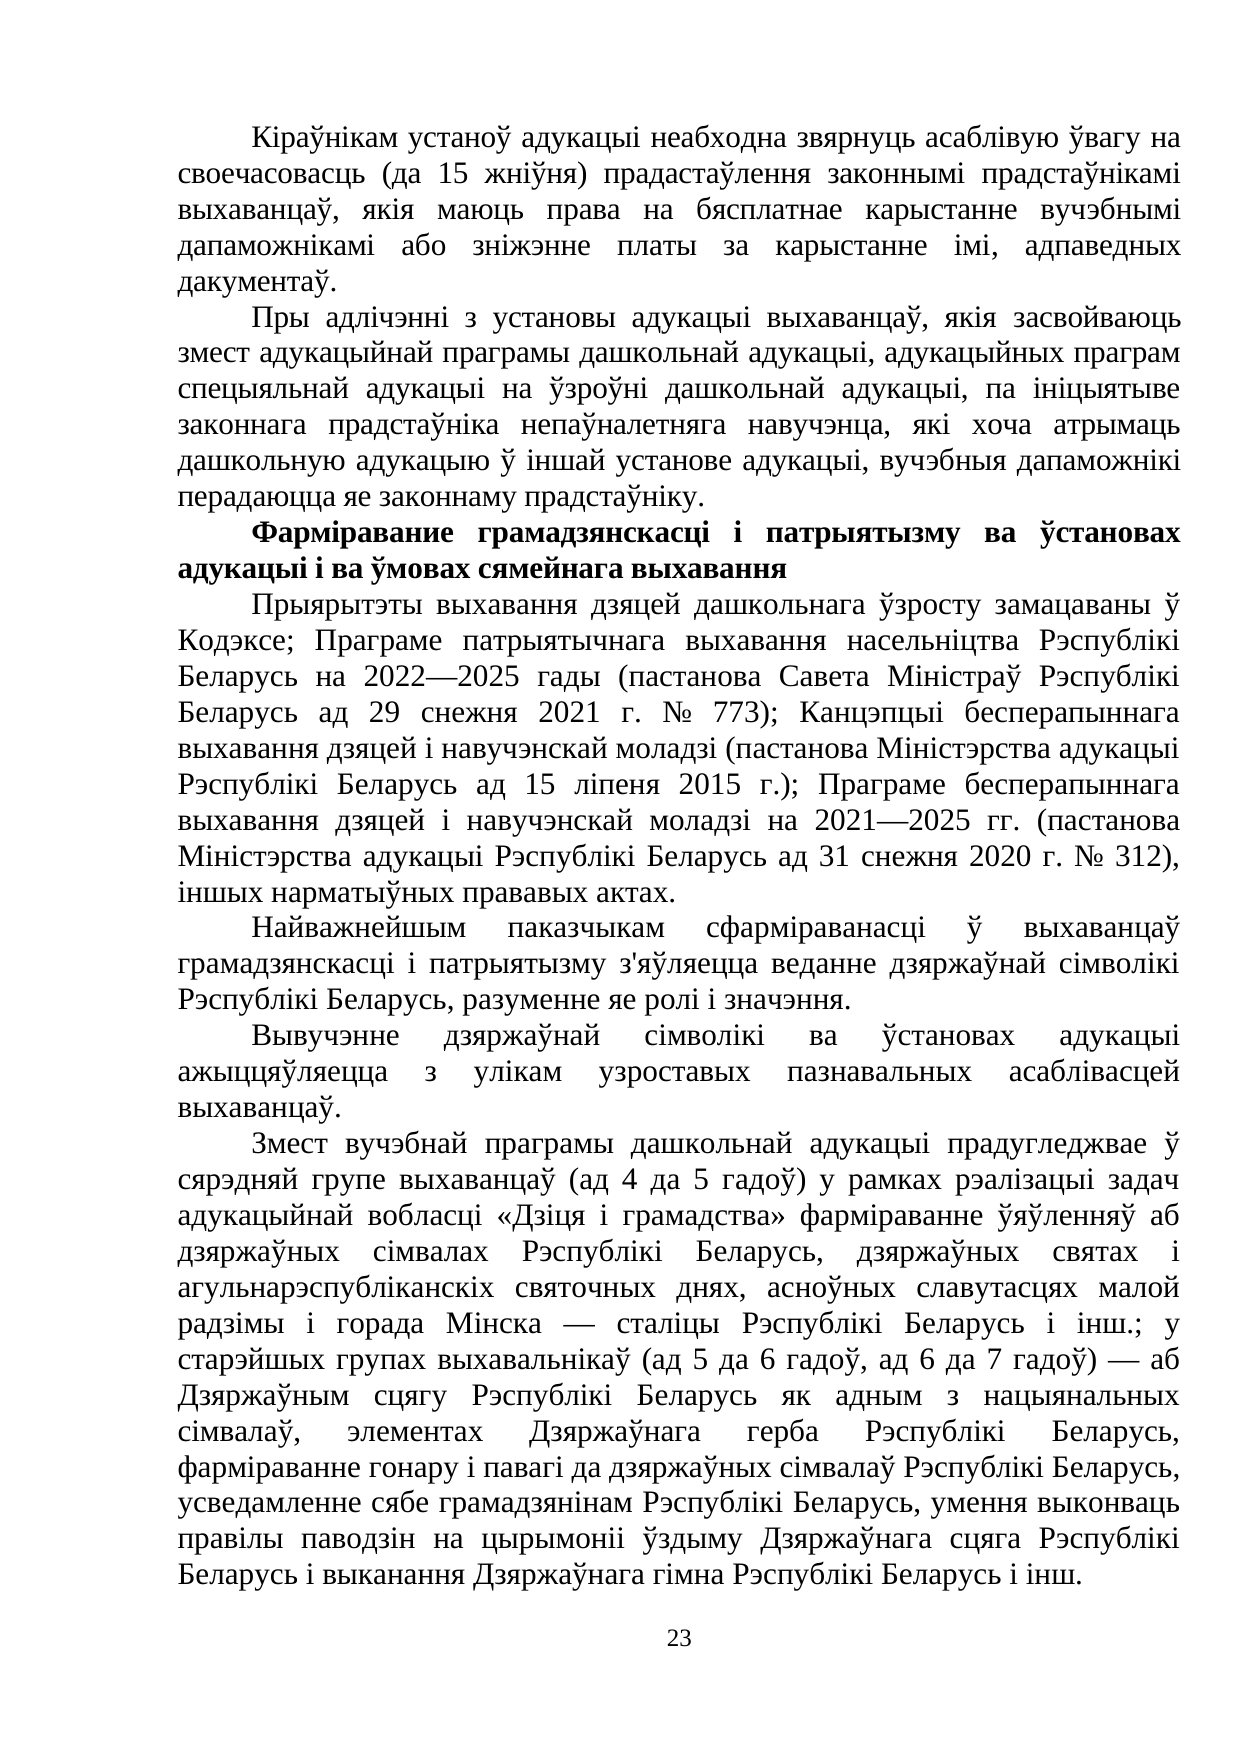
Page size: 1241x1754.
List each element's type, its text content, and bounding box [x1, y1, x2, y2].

text Змест вучэбнай праграмы дашкольнай адукацыі прадугледжвае ў сярэдняй групе выхаванцаў (ад 4 да 5 гадоў) у рамках рэалізацыі задач адукацыйнай вобласці «Дзіця і грамадства» фарміраванне ўяўленняў аб дзяржаўных сімвалах Рэспублікі Беларусь, дзяржаўных святах і агульнарэспубліканскіх святочных днях, асноўных славутасцях малой радзімы і горада Мінска — сталіцы Рэспублікі Беларусь і інш.; у старэйшых групах выхавальнікаў (ад 5 да 6 гадоў, ад 6 да 7 гадоў) — аб Дзяржаўным сцягу Рэспублікі Беларусь як адным з нацыянальных сімвалаў, элементах Дзяржаўнага герба Рэспублікі Беларусь, фарміраванне гонару і павагі да дзяржаўных сімвалаў Рэспублікі Беларусь, усведамленне сябе грамадзянінам Рэспублікі Беларусь, умення выконваць правілы паводзін на цырымоніі ўздыму Дзяржаўнага сцяга Рэспублікі Беларусь і выканання Дзяржаўнага гімна Рэспублікі Беларусь і інш. [177, 1124, 1181, 1592]
text Найважнейшым паказчыкам сфарміраванасці ў выхаванцаў грамадзянскасці і патрыятызму з'яўляецца веданне дзяржаўнай сімволікі Рэспублікі Беларусь, разуменне яе ролі і значэння. [177, 909, 1181, 1017]
text Прыярытэты выхавання дзяцей дашкольнага ўзросту замацаваны ў Кодэксе; Праграме патрыятычнага выхавання насельніцтва Рэспублікі Беларусь на 2022—2025 гады (пастанова Савета Міністраў Рэспублікі Беларусь ад 29 снежня 2021 г. № 773); Канцэпцыі бесперапыннага выхавання дзяцей і навучэнскай моладзі (пастанова Міністэрства адукацыі Рэспублікі Беларусь ад 15 ліпеня 2015 г.); Праграме бесперапыннага выхавання дзяцей і навучэнскай моладзі на 2021—2025 гг. (пастанова Міністэрства адукацыі Рэспублікі Беларусь ад 31 снежня 2020 г. № 312), іншых нарматыўных прававых актах. [177, 585, 1181, 909]
text Пры адлічэнні з установы адукацыі выхаванцаў, якія засвойваюць змест адукацыйнай праграмы дашкольнай адукацыі, адукацыйных праграм спецыяльнай адукацыі на ўзроўні дашкольнай адукацыі, па ініцыятыве законнага прадстаўніка непаўналетняга навучэнца, які хоча атрымаць дашкольную адукацыю ў іншай установе адукацыі, вучэбныя дапаможнікі перадаюцца яе законнаму прадстаўніку. [177, 298, 1181, 513]
text Фарміравание грамадзянскасці і патрыятызму ва ўстановах адукацыі і ва ўмовах сямейнага выхавання [177, 513, 1181, 585]
text Вывучэнне дзяржаўнай сімволікі ва ўстановах адукацыі ажыццяўляецца з улікам узроставых пазнавальных асаблівасцей выхаванцаў. [177, 1017, 1181, 1124]
text Кіраўнікам устаноў адукацыі неабходна звярнуць асаблівую ўвагу на своечасовасць (да 15 жніўня) прадастаўлення законнымі прадстаўнікамі выхаванцаў, якія маюць права на бясплатнае карыстанне вучэбнымі дапаможнікамі або зніжэнне платы за карыстанне імі, адпаведных дакументаў. [177, 118, 1181, 298]
